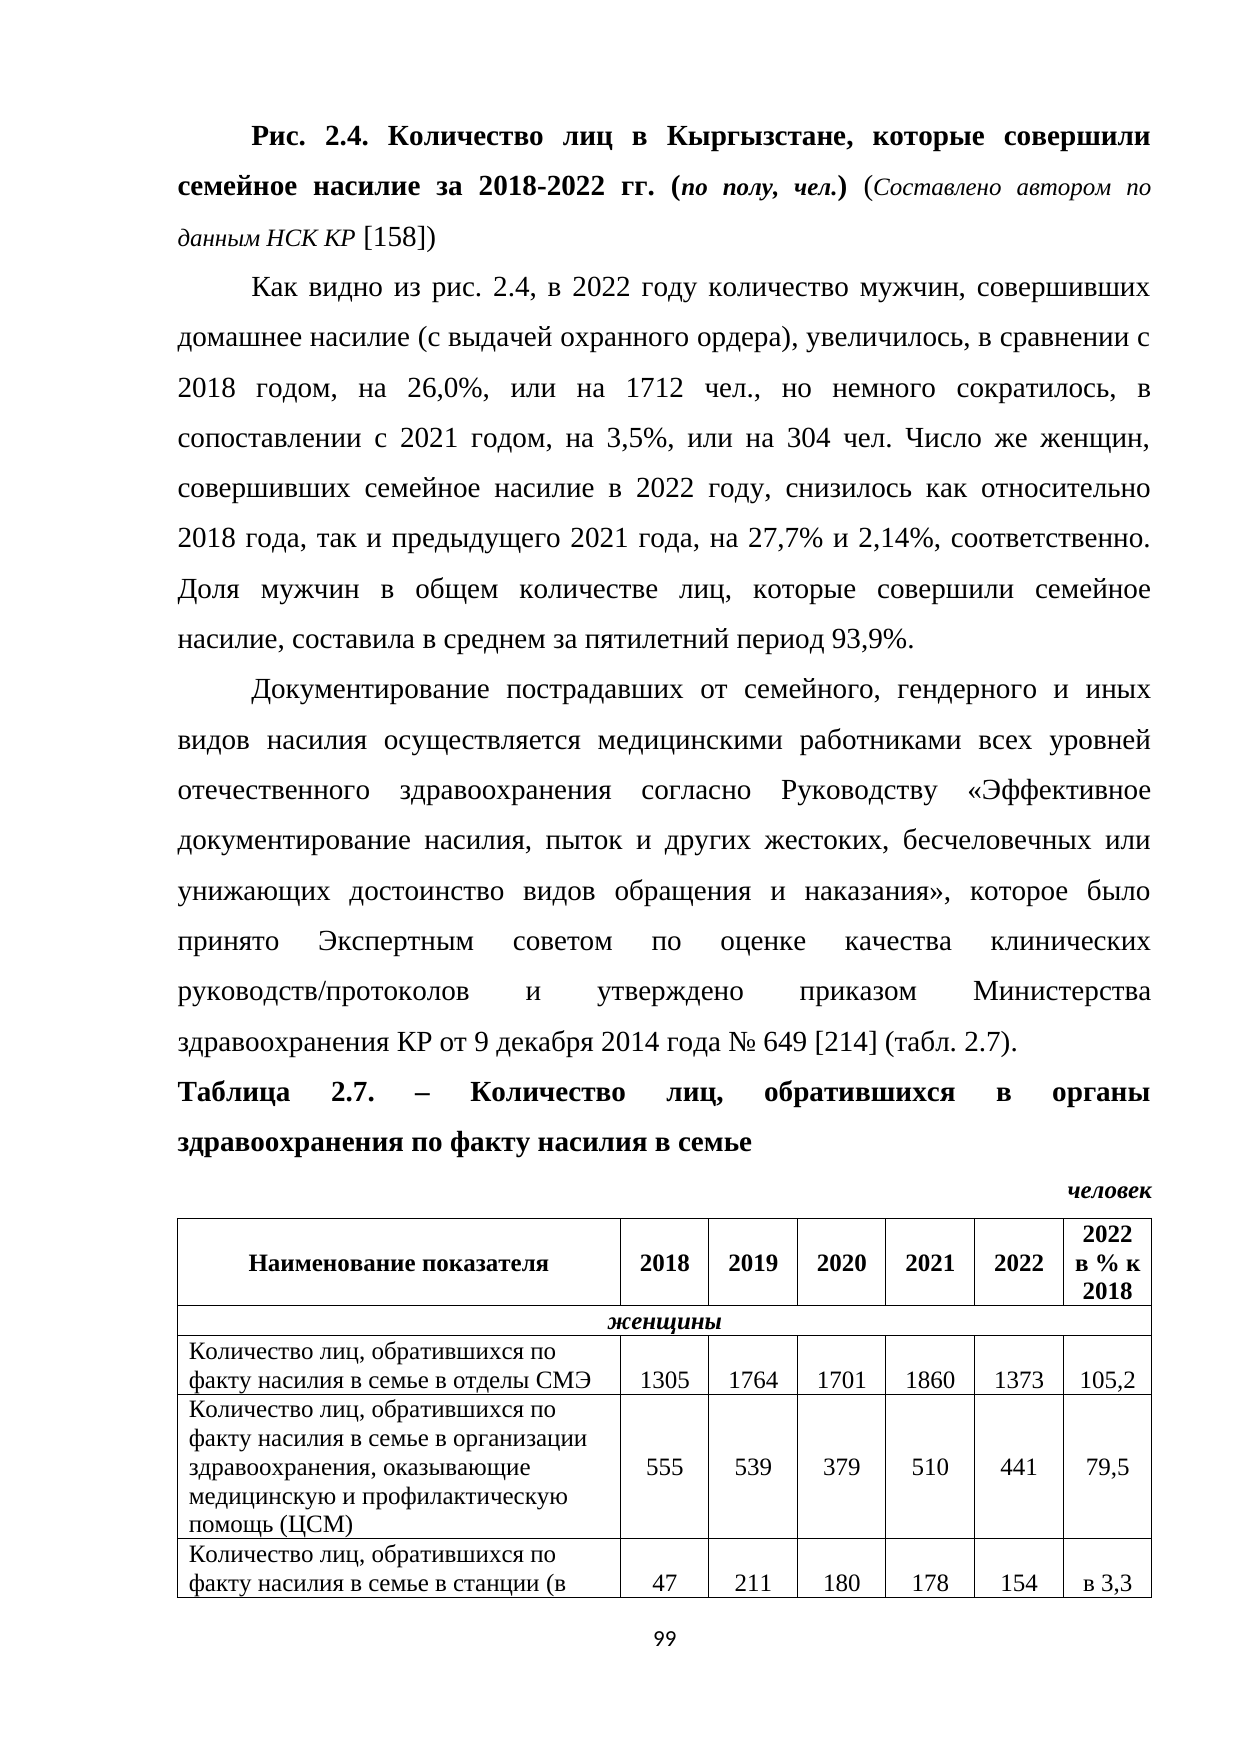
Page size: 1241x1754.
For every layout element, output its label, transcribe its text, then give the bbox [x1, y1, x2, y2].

table_cell 510 [886, 1395, 974, 1538]
table_header 2019 [709, 1219, 797, 1305]
table_header 2022 в % к 2018 [1064, 1219, 1151, 1305]
table_cell 555 [621, 1395, 708, 1538]
table_cell 379 [798, 1395, 885, 1538]
table_cell 1373 [975, 1336, 1063, 1393]
text Документирование пострадавших от семейного, гендерного и иных видов насилия осуществляется медицинскими работниками всех уровней отечественного здравоохранения согласно Руководству «Эффективное документирование насилия, пыток и других жестоких, бесчеловечных или унижающих достоинство видов обращения и наказания», которое было принято Экспертным советом по оценке качества клинических руководств/протоколов и утверждено приказом Министерства здравоохранения КР от 9 декабря 2014 года № 649 [214] (табл. 2.7). [177, 672, 1152, 1057]
table_cell в 3,3 раза [1064, 1539, 1151, 1597]
table_cell 1701 [798, 1336, 885, 1393]
table_cell 105,2 [1064, 1336, 1151, 1393]
table_cell 539 [709, 1395, 797, 1538]
table_cell 178 [886, 1539, 974, 1597]
text человек [177, 1175, 1152, 1203]
table_header 2021 [886, 1219, 974, 1305]
table_cell 47 [621, 1539, 708, 1597]
text Таблица 2.7. – Количество лиц, обратившихся в органы здравоохранения по факту насилия в семье [177, 1074, 1152, 1158]
table_cell 441 [975, 1395, 1063, 1538]
table_cell Количество лиц, обратившихся по факту насилия в семье в организации здравоохранения, оказывающие медицинскую и профилактическую помощь (ЦСМ) [178, 1395, 620, 1538]
table_cell 1860 [886, 1336, 974, 1393]
table_cell 211 [709, 1539, 797, 1597]
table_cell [178, 1539, 620, 1597]
table_cell 1305 [621, 1336, 708, 1393]
table_cell 180 [798, 1539, 885, 1597]
table_header 2018 [621, 1219, 708, 1305]
table_header 2020 [798, 1219, 885, 1305]
text Рис. 2.4. Количество лиц в Кыргызстане, которые совершили семейное насилие за 2018-2022 гг. (по полу, чел.) (Составлено автором по данным НСК КР [158]) [177, 118, 1152, 252]
table_cell 1764 [709, 1336, 797, 1393]
table_cell 79,5 [1064, 1395, 1151, 1538]
table_cell 154 [975, 1539, 1063, 1597]
text Как видно из рис. 2.4, в 2022 году количество мужчин, совершивших домашнее насилие (с выдачей охранного ордера), увеличилось, в сравнении с 2018 годом, на 26,0%, или на 1712 чел., но немного сократилось, в сопоставлении с 2021 годом, на 3,5%, или на 304 чел. Число же женщин, совершивших семейное насилие в 2022 году, снизилось как относительно 2018 года, так и предыдущего 2021 года, на 27,7% и 2,14%, соответственно. Доля мужчин в общем количестве лиц, которые совершили семейное насилие, составила в среднем за пятилетний период 93,9%. [177, 269, 1152, 655]
table_header 2022 [975, 1219, 1063, 1305]
table_header Наименование показателя [178, 1219, 620, 1305]
table_cell женщины [178, 1306, 1151, 1335]
table_cell Количество лиц, обратившихся по факту насилия в семье в отделы СМЭ [178, 1336, 620, 1393]
